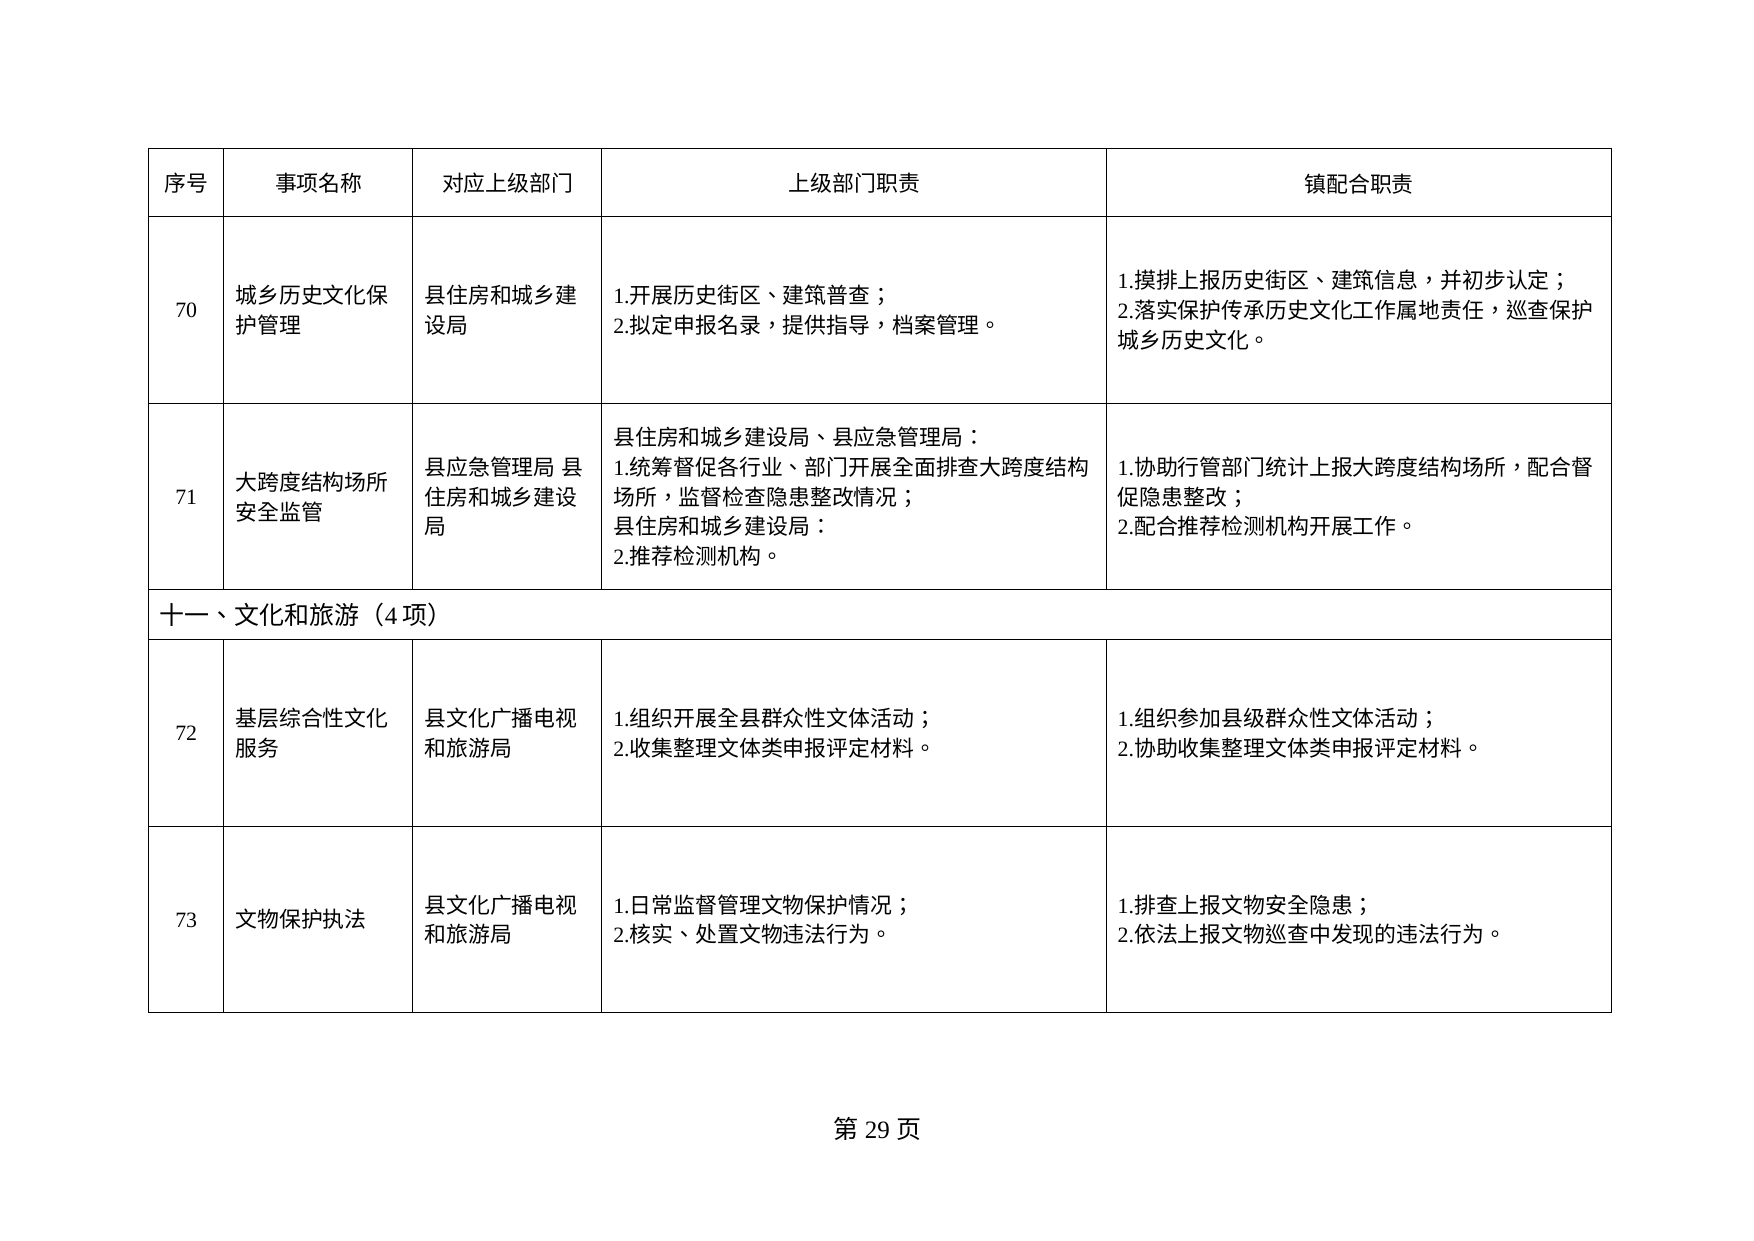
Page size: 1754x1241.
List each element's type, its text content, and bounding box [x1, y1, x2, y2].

table_cell 1.协助行管部门统计上报大跨度结构场所，配合督促隐患整改； 2.配合推荐检测机构开展工作。 [1107, 404, 1611, 589]
table_cell 1.组织参加县级群众性文体活动； 2.协助收集整理文体类申报评定材料。 [1107, 640, 1611, 826]
table_header 镇配合职责 [1107, 149, 1611, 216]
table_header 事项名称 [224, 149, 412, 216]
table_cell 72 [149, 640, 223, 826]
table_cell 县应急管理局 县住房和城乡建设局 [413, 404, 601, 589]
table_cell 1.日常监督管理文物保护情况； 2.核实、处置文物违法行为。 [602, 827, 1106, 1012]
table_cell 县住房和城乡建设局、县应急管理局： 1.统筹督促各行业、部门开展全面排查大跨度结构场所，监督检查隐患整改情况； 县住房和城乡建设局： 2.推荐检测机构。 [602, 404, 1106, 589]
table_cell 1.组织开展全县群众性文体活动； 2.收集整理文体类申报评定材料。 [602, 640, 1106, 826]
table_cell 县文化广播电视和旅游局 [413, 640, 601, 826]
table_cell 基层综合性文化服务 [224, 640, 412, 826]
table_header 序号 [149, 149, 223, 216]
table_cell 文物保护执法 [224, 827, 412, 1012]
table_cell 县文化广播电视和旅游局 [413, 827, 601, 1012]
table_cell 70 [149, 217, 223, 403]
table_cell 1.摸排上报历史街区、建筑信息，并初步认定； 2.落实保护传承历史文化工作属地责任，巡查保护城乡历史文化。 [1107, 217, 1611, 403]
table_cell 71 [149, 404, 223, 589]
table_cell 县住房和城乡建设局 [413, 217, 601, 403]
table_header 上级部门职责 [602, 149, 1106, 216]
table_cell 十一、文化和旅游（4项） [149, 590, 1611, 639]
table_cell 城乡历史文化保护管理 [224, 217, 412, 403]
table_header 对应上级部门 [413, 149, 601, 216]
table_cell 大跨度结构场所安全监管 [224, 404, 412, 589]
table_cell 73 [149, 827, 223, 1012]
table_cell 1.排查上报文物安全隐患； 2.依法上报文物巡查中发现的违法行为。 [1107, 827, 1611, 1012]
table_cell 1.开展历史街区、建筑普查； 2.拟定申报名录，提供指导，档案管理。 [602, 217, 1106, 403]
